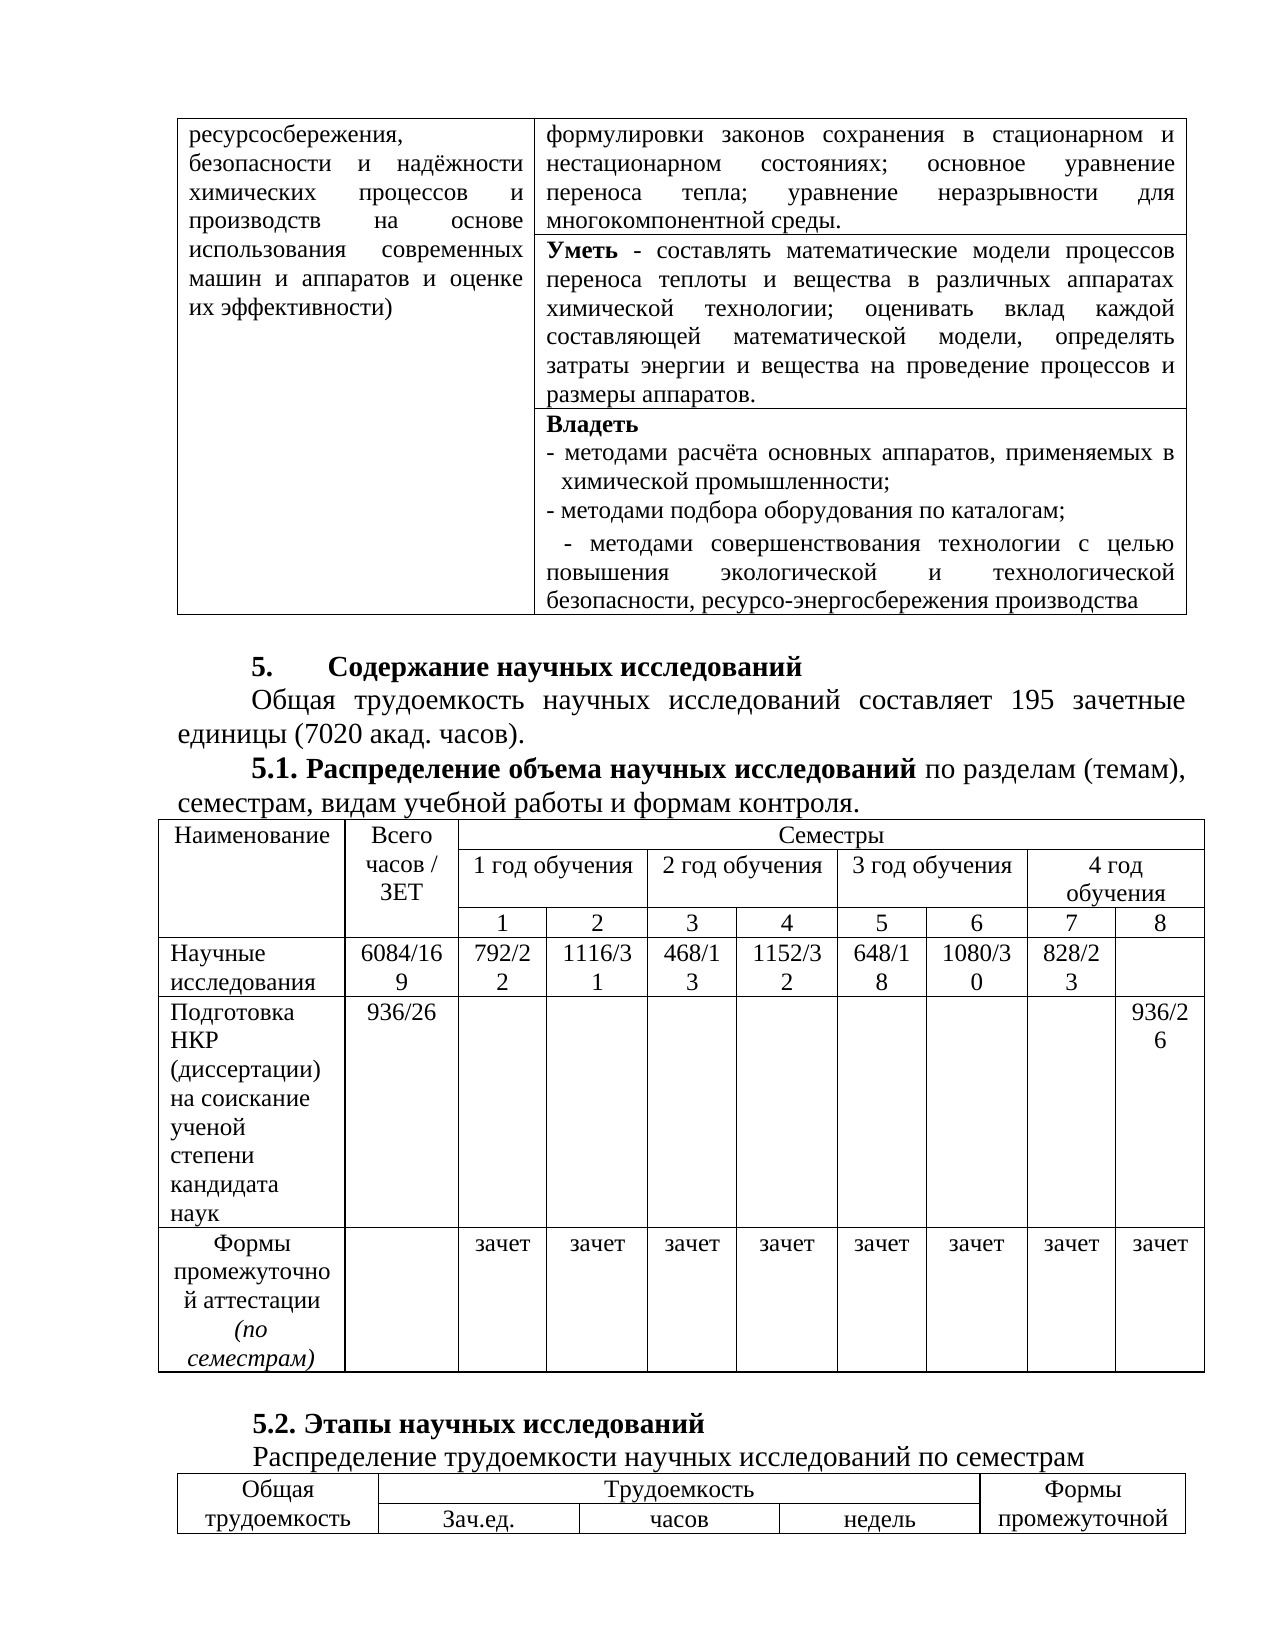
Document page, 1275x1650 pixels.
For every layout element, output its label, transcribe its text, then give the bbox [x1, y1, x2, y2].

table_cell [535, 119, 1186, 234]
table_cell зачет [1028, 1228, 1115, 1371]
table_header Всего часов / ЗЕТ [346, 820, 458, 937]
table_cell [459, 997, 546, 1227]
table_cell 1 [459, 908, 546, 937]
table_cell зачет [648, 1228, 736, 1371]
table_cell 4 [737, 908, 837, 937]
table_cell [346, 1228, 458, 1371]
table_cell 7 [1028, 908, 1115, 937]
table_cell [838, 997, 926, 1227]
table_cell Уметь - составлять математические модели процессов переноса теплоты и вещества в различных аппаратах химической технологии; оценивать вклад каждой составляющей математической модели, определять затраты энергии и вещества на проведение процессов и размеры аппаратов. [535, 235, 1186, 408]
table_cell 936/26 [346, 997, 458, 1227]
table_cell 1080/30 [927, 938, 1027, 996]
table_cell зачет [459, 1228, 546, 1371]
table_cell 468/13 [648, 938, 736, 996]
table_cell 3 год обучения [838, 850, 1027, 907]
table_cell 648/18 [838, 938, 926, 996]
table_cell Подготовка НКР (диссертации) на соискание ученой степени кандидата наук [159, 997, 344, 1227]
table_cell зачет [927, 1228, 1027, 1371]
table_cell 8 [1116, 908, 1204, 937]
table_header Формы промежуточной аттестации (по семестрам) [981, 1474, 1185, 1533]
table_cell 1116/31 [547, 938, 647, 996]
table_cell 5 [838, 908, 926, 937]
table_cell [737, 997, 837, 1227]
table_cell 828/23 [1028, 938, 1115, 996]
text Распределение трудоемкости научных исследований по семестрам [177, 1439, 1186, 1473]
table_cell 2 [547, 908, 647, 937]
table_cell [1028, 997, 1115, 1227]
text 5.2. Этапы научных исследований [177, 1406, 1186, 1439]
table_cell Владеть - методами расчёта основных аппаратов, применяемых в химической промышленности; - методами подбора оборудования по каталогам; - методами совершенствования технологии с целью повышения экологической и технологической безопасности, ресурсо-энергосбережения производства [535, 409, 1186, 614]
table_cell 2 год обучения [648, 850, 837, 907]
table_header Трудоемкость [379, 1474, 979, 1503]
table_cell зачет [1116, 1228, 1204, 1371]
table_cell 792/22 [459, 938, 546, 996]
table_cell Зач.ед. [379, 1504, 579, 1533]
table_cell 1152/32 [737, 938, 837, 996]
table_cell Формы промежуточной аттестации (по семестрам) [159, 1228, 344, 1371]
table_cell [648, 997, 736, 1227]
table_cell 6084/169 [346, 938, 458, 996]
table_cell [178, 119, 534, 614]
table_cell [1116, 938, 1204, 996]
table_cell зачет [547, 1228, 647, 1371]
table_header Семестры [459, 820, 1204, 849]
table_header Наименование [159, 820, 344, 937]
text Общая трудоемкость научных исследований составляет 195 зачетные единицы (7020 акад. часов). [177, 682, 1186, 749]
table_cell 936/26 [1116, 997, 1204, 1227]
table_cell 3 [648, 908, 736, 937]
table_cell 1 год обучения [459, 850, 647, 907]
table_cell 6 [927, 908, 1027, 937]
table_cell [547, 997, 647, 1227]
table_cell Научные исследования [159, 938, 344, 996]
table_cell [927, 997, 1027, 1227]
table_cell 4 год обучения [1028, 850, 1204, 907]
table_cell недель [780, 1504, 979, 1533]
list Содержание научных исследований [251, 649, 1186, 682]
table_header Общая трудоемкость по учебному плану, в том числе по семестрам: [178, 1474, 378, 1533]
table_cell часов [580, 1504, 779, 1533]
table_cell зачет [838, 1228, 926, 1371]
table_cell зачет [737, 1228, 837, 1371]
text 5.1. Распределение объема научных исследований по разделам (темам), семестрам, видам учебной работы и формам контроля. [177, 749, 1186, 819]
